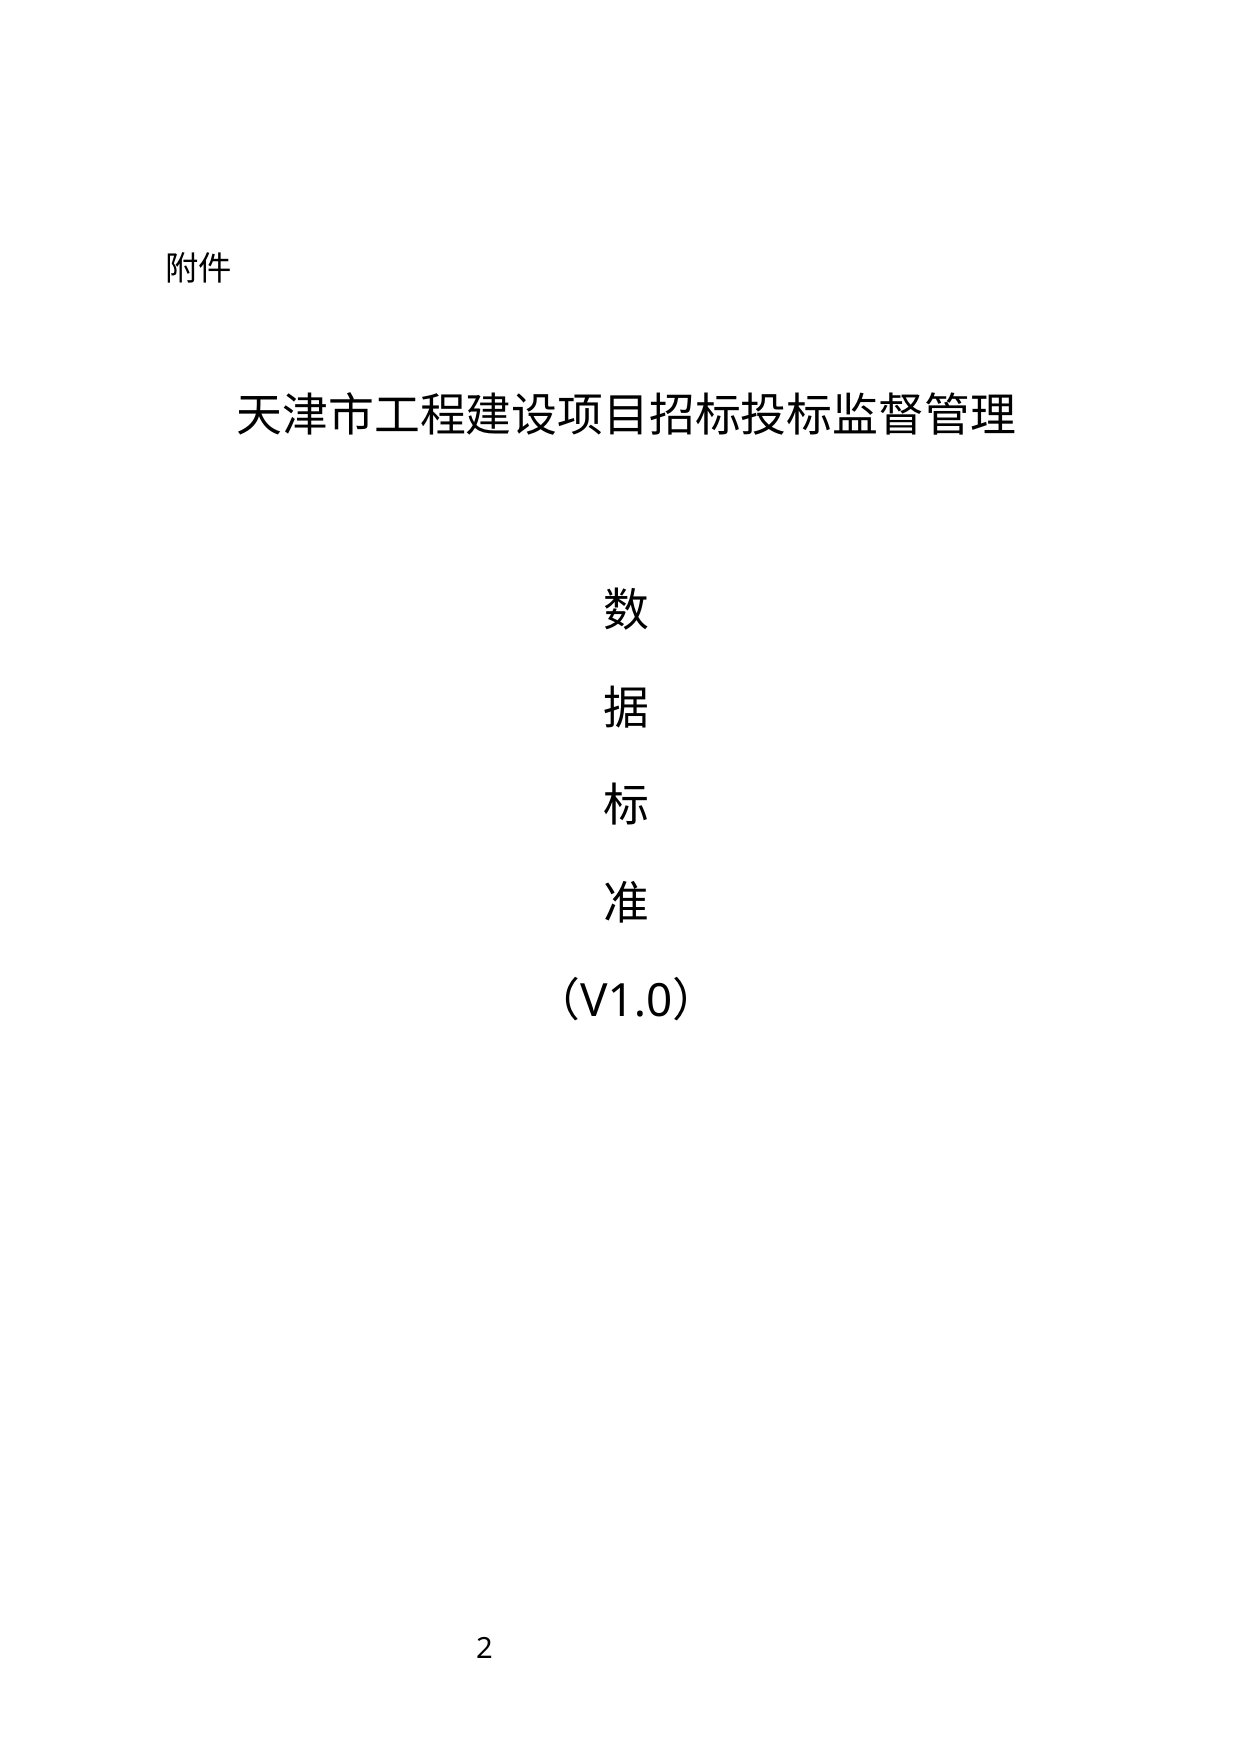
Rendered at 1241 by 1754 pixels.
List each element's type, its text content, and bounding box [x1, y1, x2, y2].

text 标 [165, 753, 1087, 850]
text 天津市工程建设项目招标投标监督管理 [165, 363, 1087, 460]
text （V1.0） [165, 948, 1087, 1045]
text 数 [165, 558, 1087, 655]
text 据 [165, 655, 1087, 753]
text 附件 [165, 233, 1087, 298]
text 准 [165, 850, 1087, 948]
